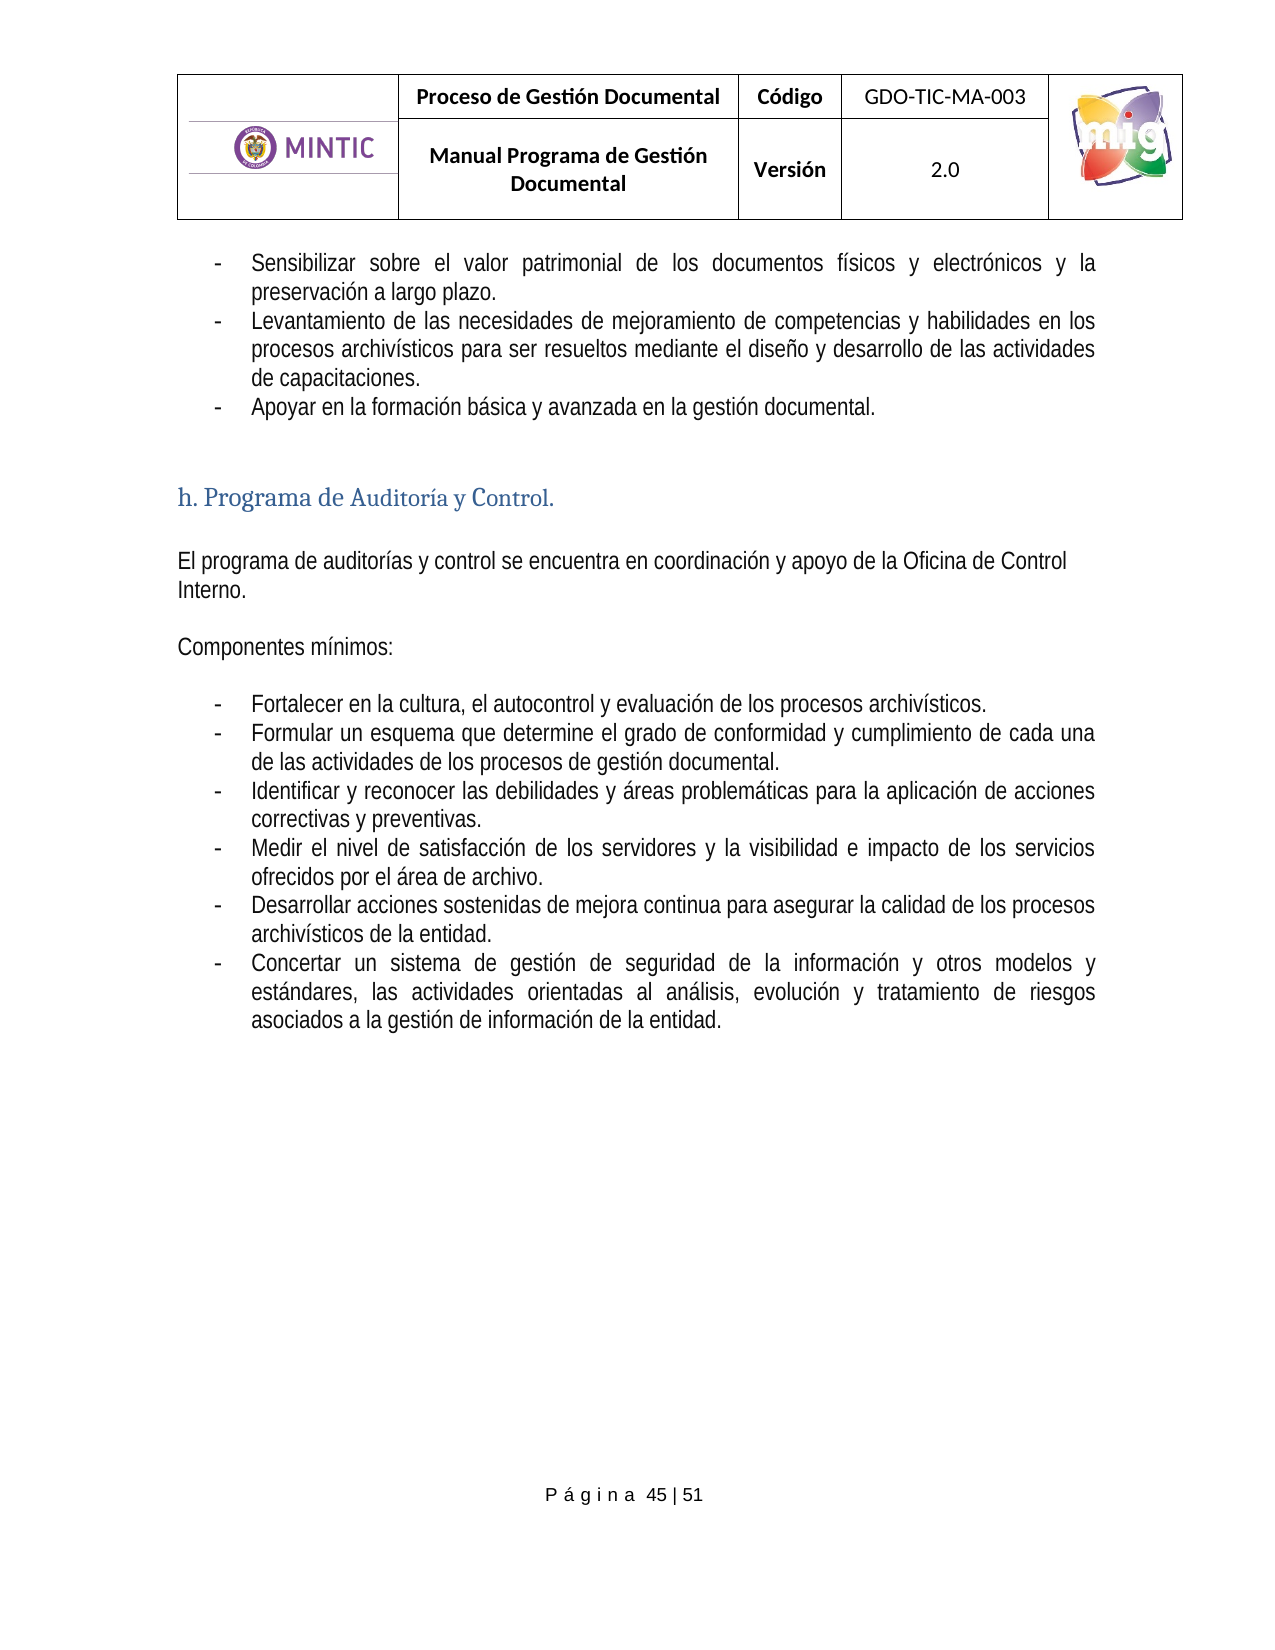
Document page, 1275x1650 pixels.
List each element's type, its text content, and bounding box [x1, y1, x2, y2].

picture [188, 120, 399, 174]
picture [1058, 75, 1182, 192]
list Desarrollar acciones sostenidas de mejora continua para asegurar la calidad de los procesos archivísticos de la entidad. [213, 890, 1098, 948]
text El programa de auditorías y control se encuentra en coordinación y apoyo de la Oficina de Control Interno. [177, 546, 1098, 603]
list Sensibilizar sobre el valor patrimonial de los documentos físicos y electrónicos y la preservación a largo plazo. [213, 248, 1098, 306]
list Fortalecer en la cultura, el autocontrol y evaluación de los procesos archivísticos. [213, 689, 1098, 718]
list Concertar un sistema de gestión de seguridad de la información y otros modelos y estándares, las actividades orientadas al análisis, evolución y tratamiento de riesgos asociados a la gestión de información de la entidad. [213, 948, 1098, 1034]
list Identificar y reconocer las debilidades y áreas problemáticas para la aplicación de acciones correctivas y preventivas. [213, 776, 1098, 833]
text Componentes mínimos: [177, 632, 1098, 661]
list Apoyar en la formación básica y avanzada en la gestión documental. [213, 392, 1098, 420]
list Medir el nivel de satisfacción de los servidores y la visibilidad e impacto de los servicios ofrecidos por el área de archivo. [213, 833, 1098, 890]
subtitle h. Programa de Auditoría y Control. [177, 482, 1098, 513]
list Levantamiento de las necesidades de mejoramiento de competencias y habilidades en los procesos archivísticos para ser resueltos mediante el diseño y desarrollo de las actividades de capacitaciones. [213, 306, 1098, 392]
list Formular un esquema que determine el grado de conformidad y cumplimiento de cada una de las actividades de los procesos de gestión documental. [213, 718, 1098, 776]
